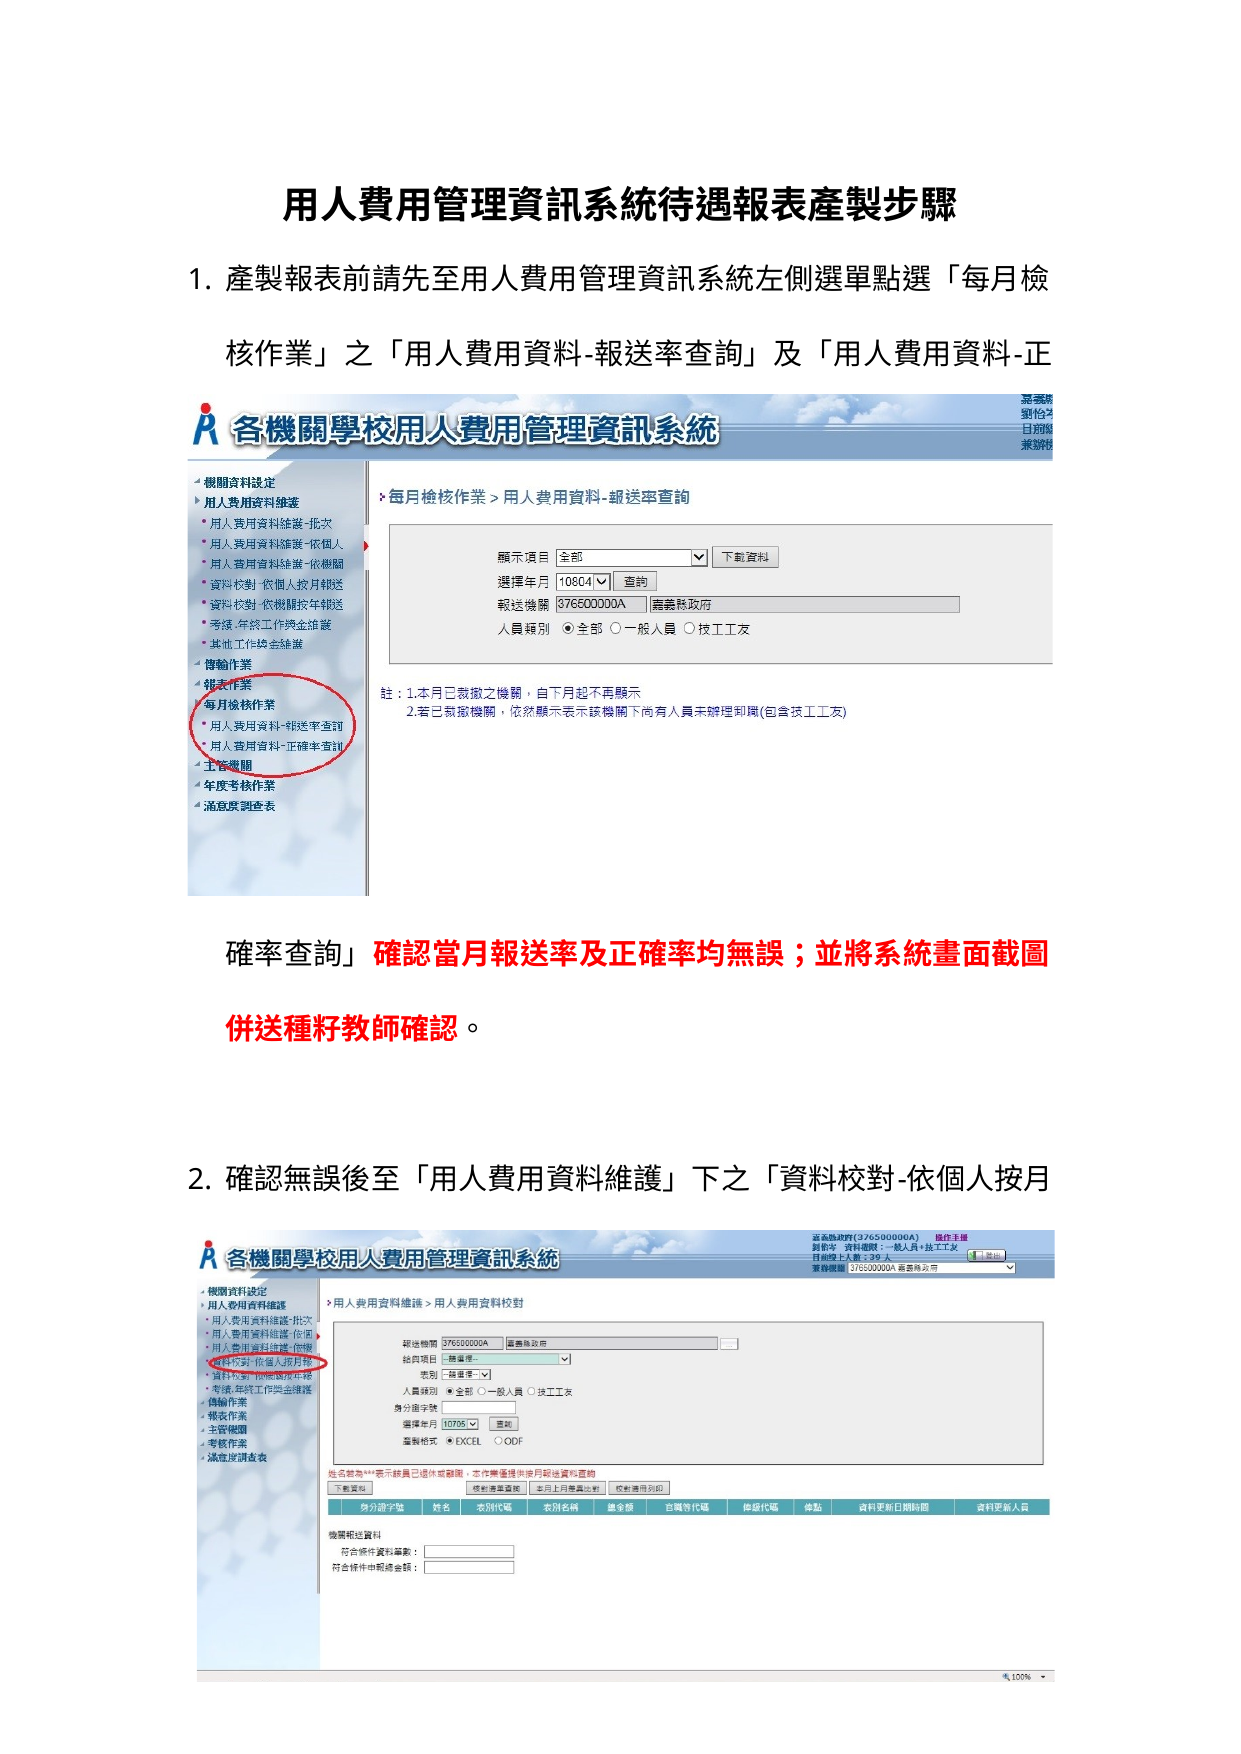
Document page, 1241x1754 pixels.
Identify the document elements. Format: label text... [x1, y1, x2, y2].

text 用人費用管理資訊系統待遇報表產製步驟 [187, 164, 1053, 239]
picture [187, 394, 1053, 896]
list 確認無誤後至「用人費用資料維護」下之「資料校對-依個人按月報送」。 [187, 1139, 1053, 1214]
picture [195, 1230, 1055, 1680]
list 產製報表前請先至用人費用管理資訊系統左側選單點選「每月檢核作業」之「用人費用資料-報送率查詢」及「用人費用資料-正確率查詢」確認當月報送率及正確率均無誤；並將系統畫面截圖併送種籽教師確認。 [187, 896, 1053, 1064]
list 產製報表前請先至用人費用管理資訊系統左側選單點選「每月檢核作業」之「用人費用資料-報送率查詢」及「用人費用資料-正確率查詢」確認當月報送率及正確率均無誤；並將系統畫面截圖併送種籽教師確認。 [187, 239, 1053, 394]
